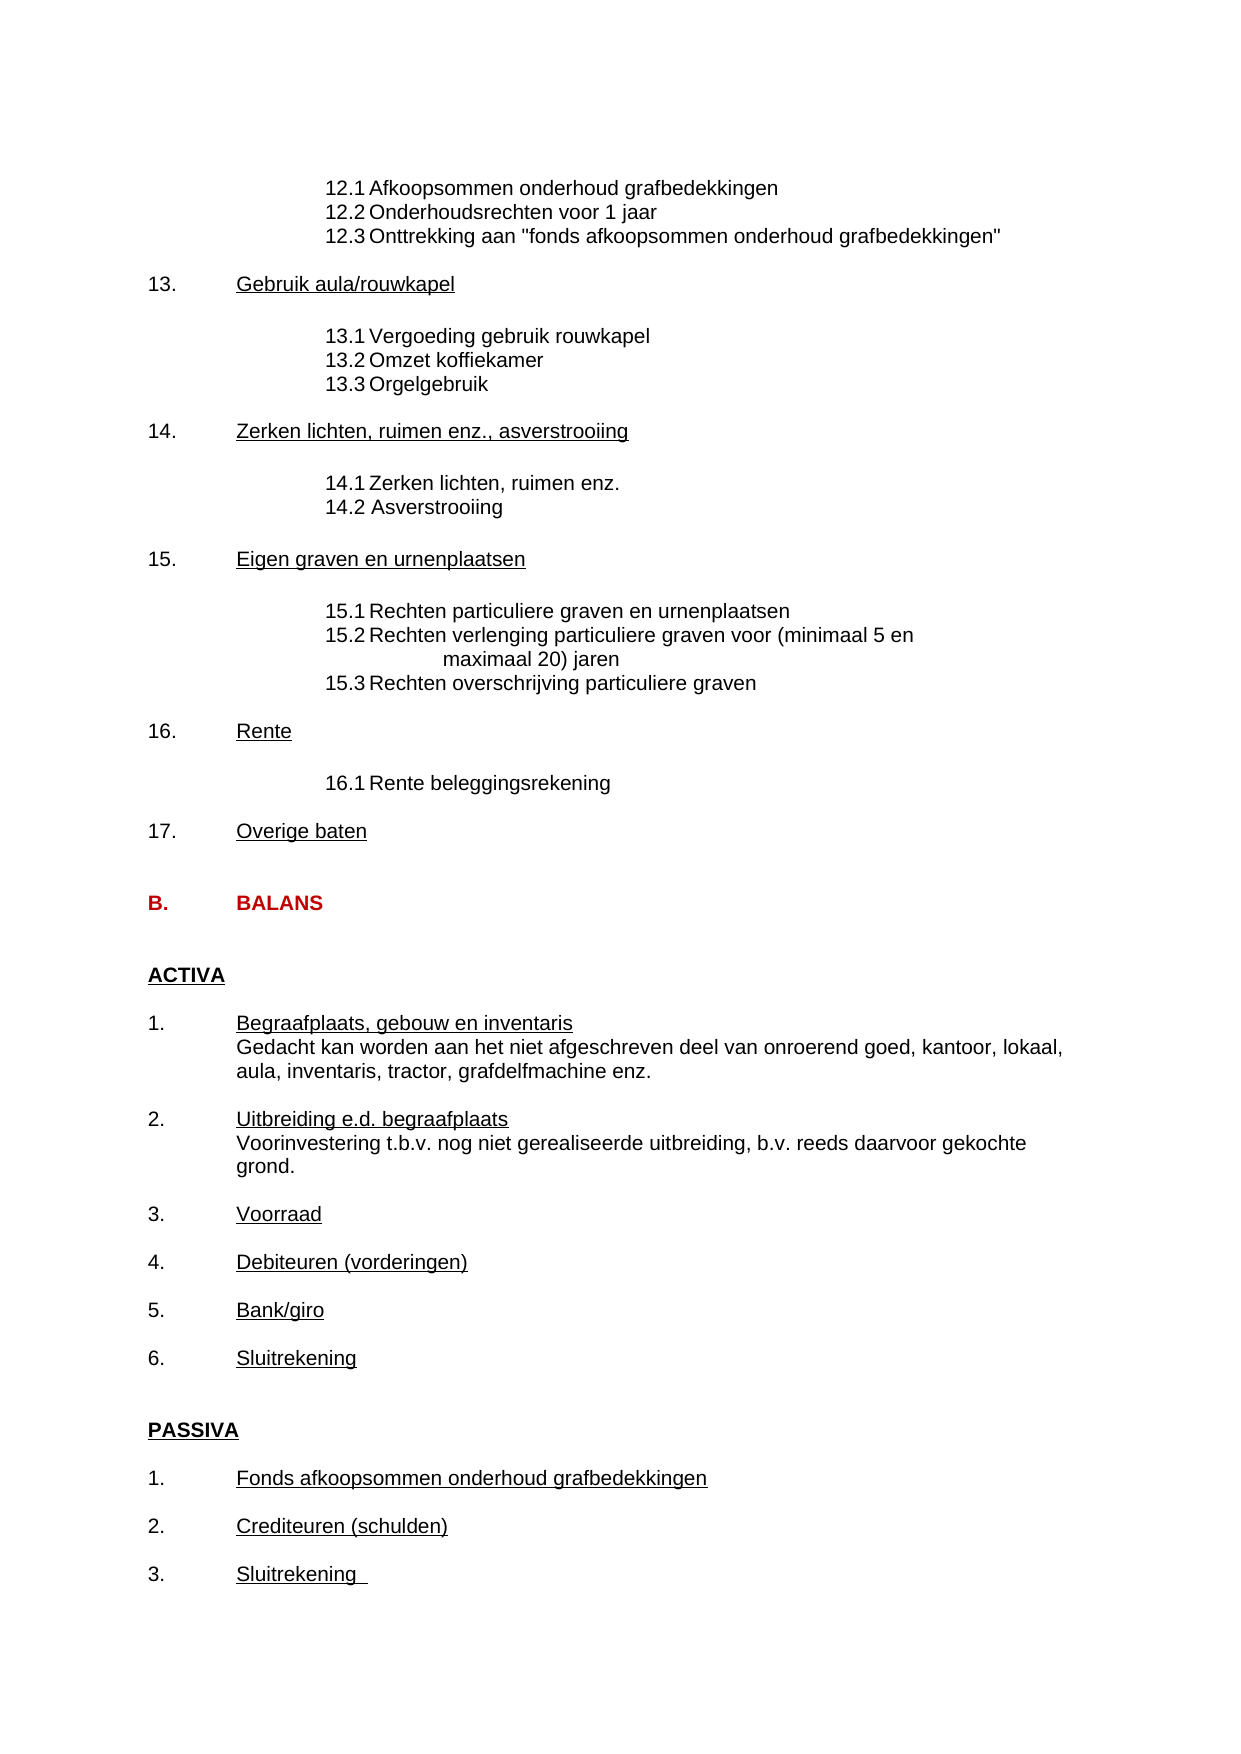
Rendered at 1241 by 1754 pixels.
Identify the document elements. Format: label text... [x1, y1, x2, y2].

text PASSIVA [148, 1418, 1093, 1442]
text 5. Bank/giro [148, 1298, 1093, 1322]
text 14.2 Asverstrooiing [295, 495, 1093, 519]
text Voorinvestering t.b.v. nog niet gerealiseerde uitbreiding, b.v. reeds daarvoor gekochte [148, 1130, 1093, 1154]
text 13.2 Omzet koffiekamer [295, 347, 1093, 371]
text maximaal 20) jaren [295, 647, 1093, 671]
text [148, 1562, 1093, 1586]
text 15.3 Rechten overschrijving particuliere graven [295, 671, 1093, 695]
text 14.1 Zerken lichten, ruimen enz. [295, 471, 1093, 495]
text 3. Voorraad [148, 1202, 1093, 1226]
text 15. Eigen graven en urnenplaatsen [148, 547, 1093, 571]
text ACTIVA [148, 963, 1093, 987]
text 15.1 Rechten particuliere graven en urnenplaatsen [295, 599, 1093, 623]
text 2. Crediteuren (schulden) [148, 1514, 1093, 1538]
text 1. Begraafplaats, gebouw en inventaris [148, 1011, 1093, 1034]
text 13.1 Vergoeding gebruik rouwkapel [295, 323, 1093, 347]
text 12.3 Onttrekking aan "fonds afkoopsommen onderhoud grafbedekkingen" [295, 223, 1093, 247]
text 17. Overige baten [148, 819, 1093, 843]
text 15.2 Rechten verlenging particuliere graven voor (minimaal 5 en [295, 623, 1093, 647]
text grond. [148, 1154, 1093, 1178]
text B. BALANS [148, 891, 1093, 915]
text 13.3 Orgelgebruik [295, 371, 1093, 395]
text 14. Zerken lichten, ruimen enz., asverstrooiing [148, 419, 1093, 443]
text 1. Fonds afkoopsommen onderhoud grafbedekkingen [148, 1466, 1093, 1490]
text 6. Sluitrekening [148, 1346, 1093, 1370]
text 16. Rente [148, 719, 1093, 743]
text 4. Debiteuren (vorderingen) [148, 1250, 1093, 1274]
text 13. Gebruik aula/rouwkapel [148, 271, 1093, 295]
text 12.1 Afkoopsommen onderhoud grafbedekkingen [295, 176, 1093, 199]
text 16.1 Rente beleggingsrekening [295, 771, 1093, 795]
text Gedacht kan worden aan het niet afgeschreven deel van onroerend goed, kantoor, lokaal, aula, inventaris, tractor, grafdelfmachine enz. [236, 1034, 1093, 1082]
text 2. Uitbreiding e.d. begraafplaats [148, 1106, 1093, 1130]
text 12.2 Onderhoudsrechten voor 1 jaar [295, 199, 1093, 223]
